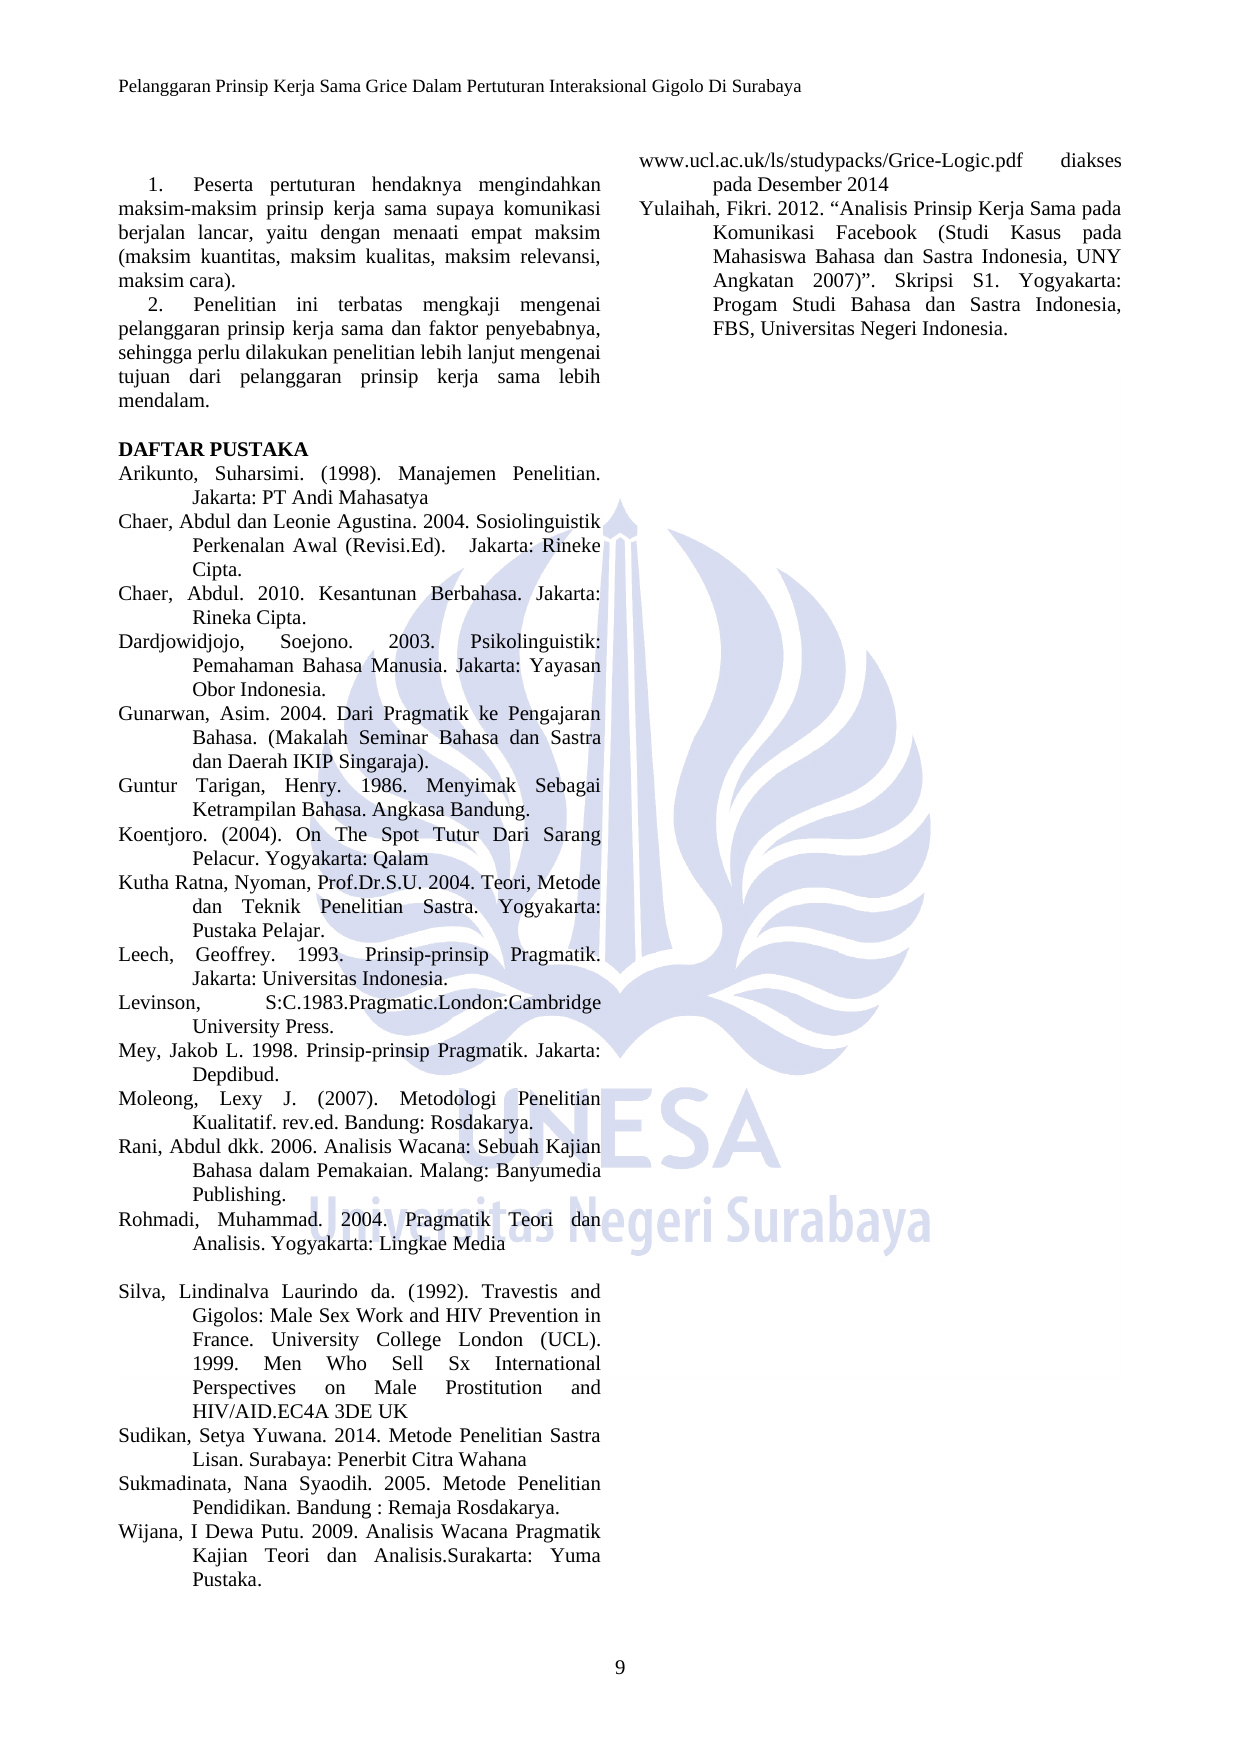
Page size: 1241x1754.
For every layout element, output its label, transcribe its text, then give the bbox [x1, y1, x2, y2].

text Silva, Lindinalva Laurindo da. (1992). Travestis and Gigolos: Male Sex Work and HIV Prevention in France. University College London (UCL). 1999. Men Who Sell Sx International Perspectives on Male Prostitution and HIV/AID.EC4A 3DE UK [118, 1279, 601, 1423]
text Kutha Ratna, Nyoman, Prof.Dr.S.U. 2004. Teori, Metode dan Teknik Penelitian Sastra. Yogyakarta: Pustaka Pelajar. [118, 869, 601, 942]
text Koentjoro. (2004). On The Spot Tutur Dari Sarang Pelacur. Yogyakarta: Qalam [118, 821, 601, 869]
text www.ucl.ac.uk/ls/studypacks/Grice-Logic.pdf diakses pada Desember 2014 [639, 148, 1122, 196]
text Chaer, Abdul dan Leonie Agustina. 2004. Sosiolinguistik Perkenalan Awal (Revisi.Ed). Jakarta: Rineke Cipta. [118, 509, 601, 581]
text Dardjowidjojo, Soejono. 2003. Psikolinguistik: Pemahaman Bahasa Manusia. Jakarta: Yayasan Obor Indonesia. [118, 629, 601, 701]
text Guntur Tarigan, Henry. 1986. Menyimak Sebagai Ketrampilan Bahasa. Angkasa Bandung. [118, 773, 601, 821]
text Mey, Jakob L. 1998. Prinsip-prinsip Pragmatik. Jakarta: Depdibud. [118, 1038, 601, 1086]
text Arikunto, Suharsimi. (1998). Manajemen Penelitian. Jakarta: PT Andi Mahasatya [118, 461, 601, 509]
text Levinson, S:C.1983.Pragmatic.London:Cambridge University Press. [118, 990, 601, 1038]
text Sudikan, Setya Yuwana. 2014. Metode Penelitian Sastra Lisan. Surabaya: Penerbit Citra Wahana [118, 1423, 601, 1471]
text 2. Penelitian ini terbatas mengkaji mengenai pelanggaran prinsip kerja sama dan faktor penyebabnya, sehingga perlu dilakukan penelitian lebih lanjut mengenai tujuan dari pelanggaran prinsip kerja sama lebih mendalam. [118, 292, 601, 412]
text DAFTAR PUSTAKA [118, 436, 601, 461]
text Wijana, I Dewa Putu. 2009. Analisis Wacana Pragmatik Kajian Teori dan Analisis.Surakarta: Yuma Pustaka. [118, 1519, 601, 1591]
text 1. Peserta pertuturan hendaknya mengindahkan maksim-maksim prinsip kerja sama supaya komunikasi berjalan lancar, yaitu dengan menaati empat maksim (maksim kuantitas, maksim kualitas, maksim relevansi, maksim cara). [118, 172, 601, 292]
text Leech, Geoffrey. 1993. Prinsip-prinsip Pragmatik. Jakarta: Universitas Indonesia. [118, 942, 601, 990]
text Rani, Abdul dkk. 2006. Analisis Wacana: Sebuah Kajian Bahasa dalam Pemakaian. Malang: Banyumedia Publishing. [118, 1134, 601, 1206]
text Chaer, Abdul. 2010. Kesantunan Berbahasa. Jakarta: Rineka Cipta. [118, 581, 601, 629]
text Yulaihah, Fikri. 2012. “Analisis Prinsip Kerja Sama pada Komunikasi Facebook (Studi Kasus pada Mahasiswa Bahasa dan Sastra Indonesia, UNY Angkatan 2007)”. Skripsi S1. Yogyakarta: Progam Studi Bahasa dan Sastra Indonesia, FBS, Universitas Negeri Indonesia. [639, 196, 1122, 340]
text Moleong, Lexy J. (2007). Metodologi Penelitian Kualitatif. rev.ed. Bandung: Rosdakarya. [118, 1086, 601, 1134]
text Gunarwan, Asim. 2004. Dari Pragmatik ke Pengajaran Bahasa. (Makalah Seminar Bahasa dan Sastra dan Daerah IKIP Singaraja). [118, 701, 601, 773]
text Sukmadinata, Nana Syaodih. 2005. Metode Penelitian Pendidikan. Bandung : Remaja Rosdakarya. [118, 1471, 601, 1519]
text Rohmadi, Muhammad. 2004. Pragmatik Teori dan Analisis. Yogyakarta: Lingkae Media [118, 1206, 601, 1254]
